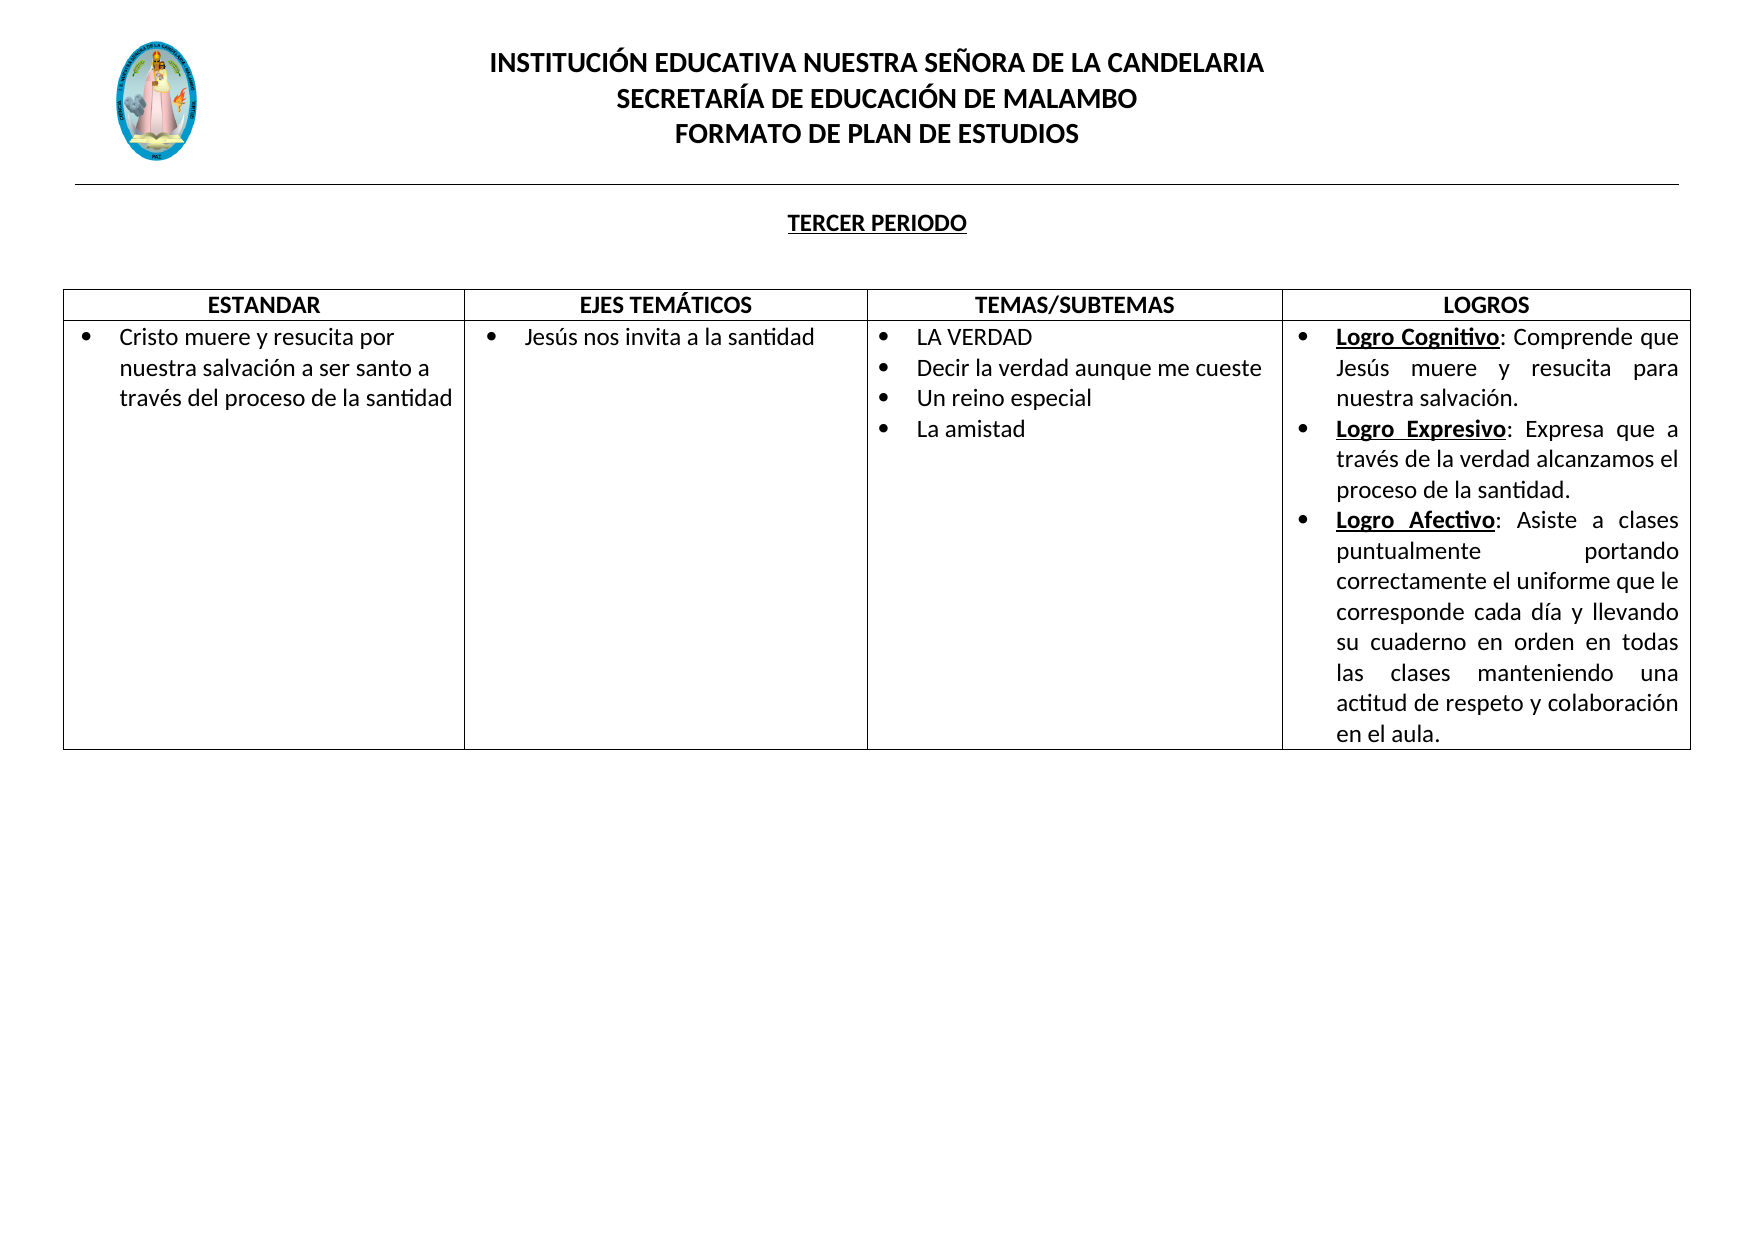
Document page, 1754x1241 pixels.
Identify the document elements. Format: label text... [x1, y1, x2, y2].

table_cell Logro Cognitivo: Comprende que Jesús muere y resucita para nuestra salvación. Logro Expresivo: Expresa que a través de la verdad alcanzamos el proceso de la santidad. Logro Afectivo: Asiste a clases puntualmente portando correctamente el uniforme que le corresponde cada día y llevando su cuaderno en orden en todas las clases manteniendo una actitud de respeto y colaboración en el aula. [1283, 321, 1690, 748]
table_header LOGROS [1283, 290, 1690, 320]
table_header TEMAS/SUBTEMAS [868, 290, 1282, 320]
table_cell LA VERDAD Decir la verdad aunque me cueste Un reino especial La amistad [868, 321, 1282, 748]
text TERCER PERIODO [75, 207, 1679, 237]
table_cell Jesús nos invita a la santidad [465, 321, 867, 748]
table_header ESTANDAR [64, 290, 464, 320]
picture [110, 41, 203, 166]
table_header EJES TEMÁTICOS [465, 290, 867, 320]
picture [124, 49, 189, 152]
table_cell Cristo muere y resucita por nuestra salvación a ser santo a través del proceso de la santidad [64, 321, 464, 748]
